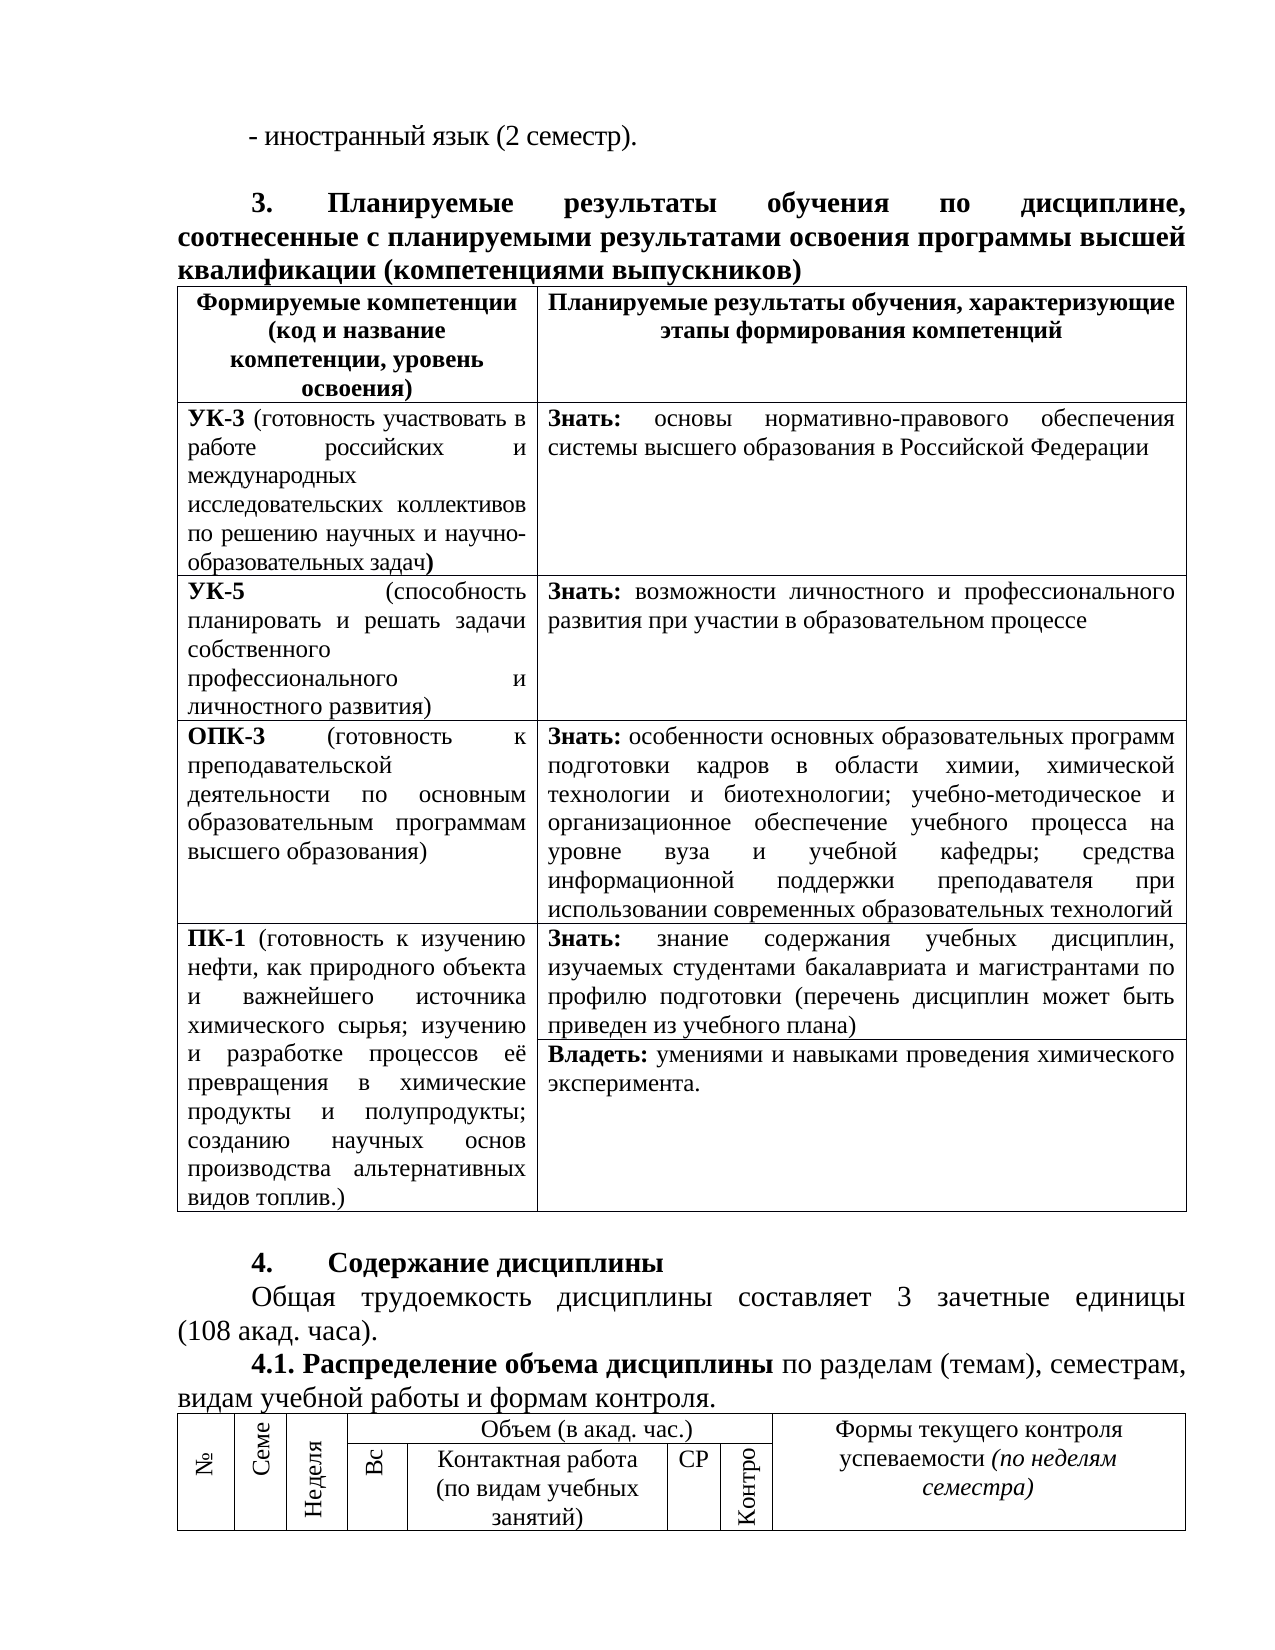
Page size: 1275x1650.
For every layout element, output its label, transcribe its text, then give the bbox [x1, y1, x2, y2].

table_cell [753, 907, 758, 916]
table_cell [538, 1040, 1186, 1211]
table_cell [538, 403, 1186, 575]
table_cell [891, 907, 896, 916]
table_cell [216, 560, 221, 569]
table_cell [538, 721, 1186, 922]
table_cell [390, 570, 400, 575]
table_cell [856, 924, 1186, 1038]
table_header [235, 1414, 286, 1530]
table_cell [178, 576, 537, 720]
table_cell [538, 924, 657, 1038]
list Содержание дисциплины [177, 1246, 1186, 1279]
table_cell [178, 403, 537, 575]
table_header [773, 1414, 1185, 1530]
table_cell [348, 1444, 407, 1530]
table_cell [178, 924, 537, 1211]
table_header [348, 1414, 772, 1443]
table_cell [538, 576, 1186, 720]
text - иностранный язык (2 семестр). [177, 118, 1186, 152]
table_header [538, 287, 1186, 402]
list Планируемые результаты обучения по дисциплине, соотнесенные с планируемыми результатами освоения программы высшей квалификации (компетенциями выпускников) [177, 185, 1186, 286]
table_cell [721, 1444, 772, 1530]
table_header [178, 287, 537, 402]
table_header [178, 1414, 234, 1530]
text 4.1. Распределение объема дисциплины по разделам (темам), семестрам, видам учебной работы и формам контроля. [177, 1346, 1186, 1413]
text Общая трудоемкость дисциплины составляет 3 зачетные единицы (108 акад. часа). [177, 1279, 1186, 1346]
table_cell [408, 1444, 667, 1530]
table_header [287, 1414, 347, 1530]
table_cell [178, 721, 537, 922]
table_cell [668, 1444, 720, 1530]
